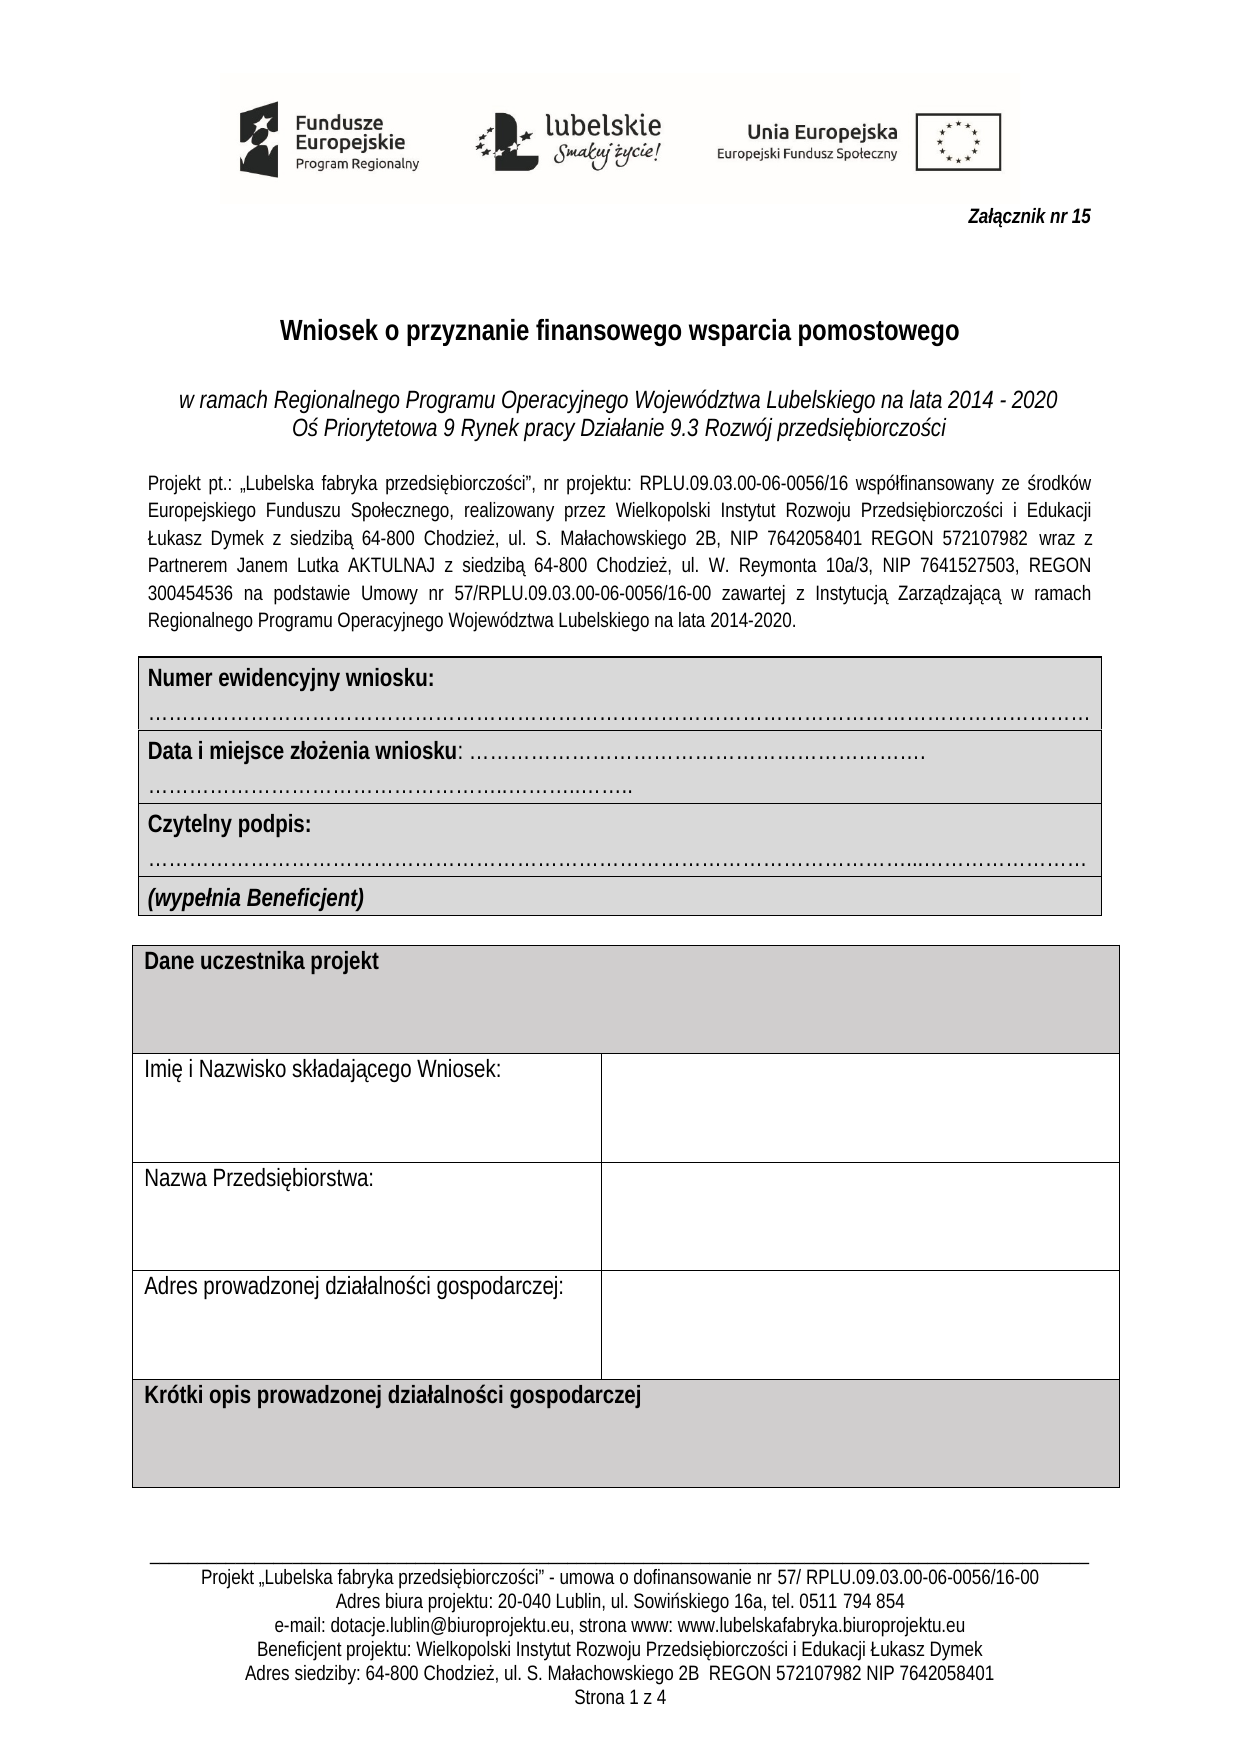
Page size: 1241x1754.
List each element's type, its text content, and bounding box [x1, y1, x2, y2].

text Numer ewidencyjny wniosku: ………………………………………………………………………………………………………………………… [139, 658, 1101, 729]
table_cell Krótki opis prowadzonej działalności gospodarczej [133, 1380, 1119, 1487]
table_cell [602, 1271, 1119, 1379]
table_cell [602, 1163, 1119, 1270]
text (wypełnia Beneficjent) [139, 877, 1101, 915]
text Oś Priorytetowa 9 Rynek pracy Działanie 9.3 Rozwój przedsiębiorczości [148, 413, 1093, 442]
table_cell Nazwa Przedsiębiorstwa: [133, 1163, 601, 1270]
table_cell [602, 1054, 1119, 1162]
text Wniosek o przyznanie finansowego wsparcia pomostowego [148, 313, 1093, 347]
text Projekt pt.: „Lubelska fabryka przedsiębiorczości”, nr projektu: RPLU.09.03.00-06-0056/16 współfinansowany ze środków Europejskiego Funduszu Społecznego, realizowany przez Wielkopolski Instytut Rozwoju Przedsiębiorczości i Edukacji Łukasz Dymek z siedzibą 64-800 Chodzież, ul. S. Małachowskiego 2B, NIP 7642058401 REGON 572107982 wraz z Partnerem Janem Lutka AKTULNAJ z siedzibą 64-800 Chodzież, ul. W. Reymonta 10a/3, NIP 7641527503, REGON 300454536 na podstawie Umowy nr 57/RPLU.09.03.00-06-0056/16-00 zawartej z Instytucją Zarządzającą w ramach Regionalnego Programu Operacyjnego Województwa Lubelskiego na lata 2014-2020. [148, 471, 1093, 632]
text Czytelny podpis: …………………………………………………………………………………………………...…………………… [139, 804, 1101, 876]
table_cell Adres prowadzonej działalności gospodarczej: [133, 1271, 601, 1379]
text Data i miejsce złożenia wniosku: ………………………………………………………….……………………………………………..………..…….. [139, 731, 1101, 803]
picture [219, 73, 1021, 204]
text Załącznik nr 15 [148, 204, 1093, 228]
table_cell Imię i Nazwisko składającego Wniosek: [133, 1054, 601, 1162]
table_header Dane uczestnika projekt [133, 946, 1119, 1053]
text w ramach Regionalnego Programu Operacyjnego Województwa Lubelskiego na lata 2014 - 2020 [148, 384, 1093, 413]
